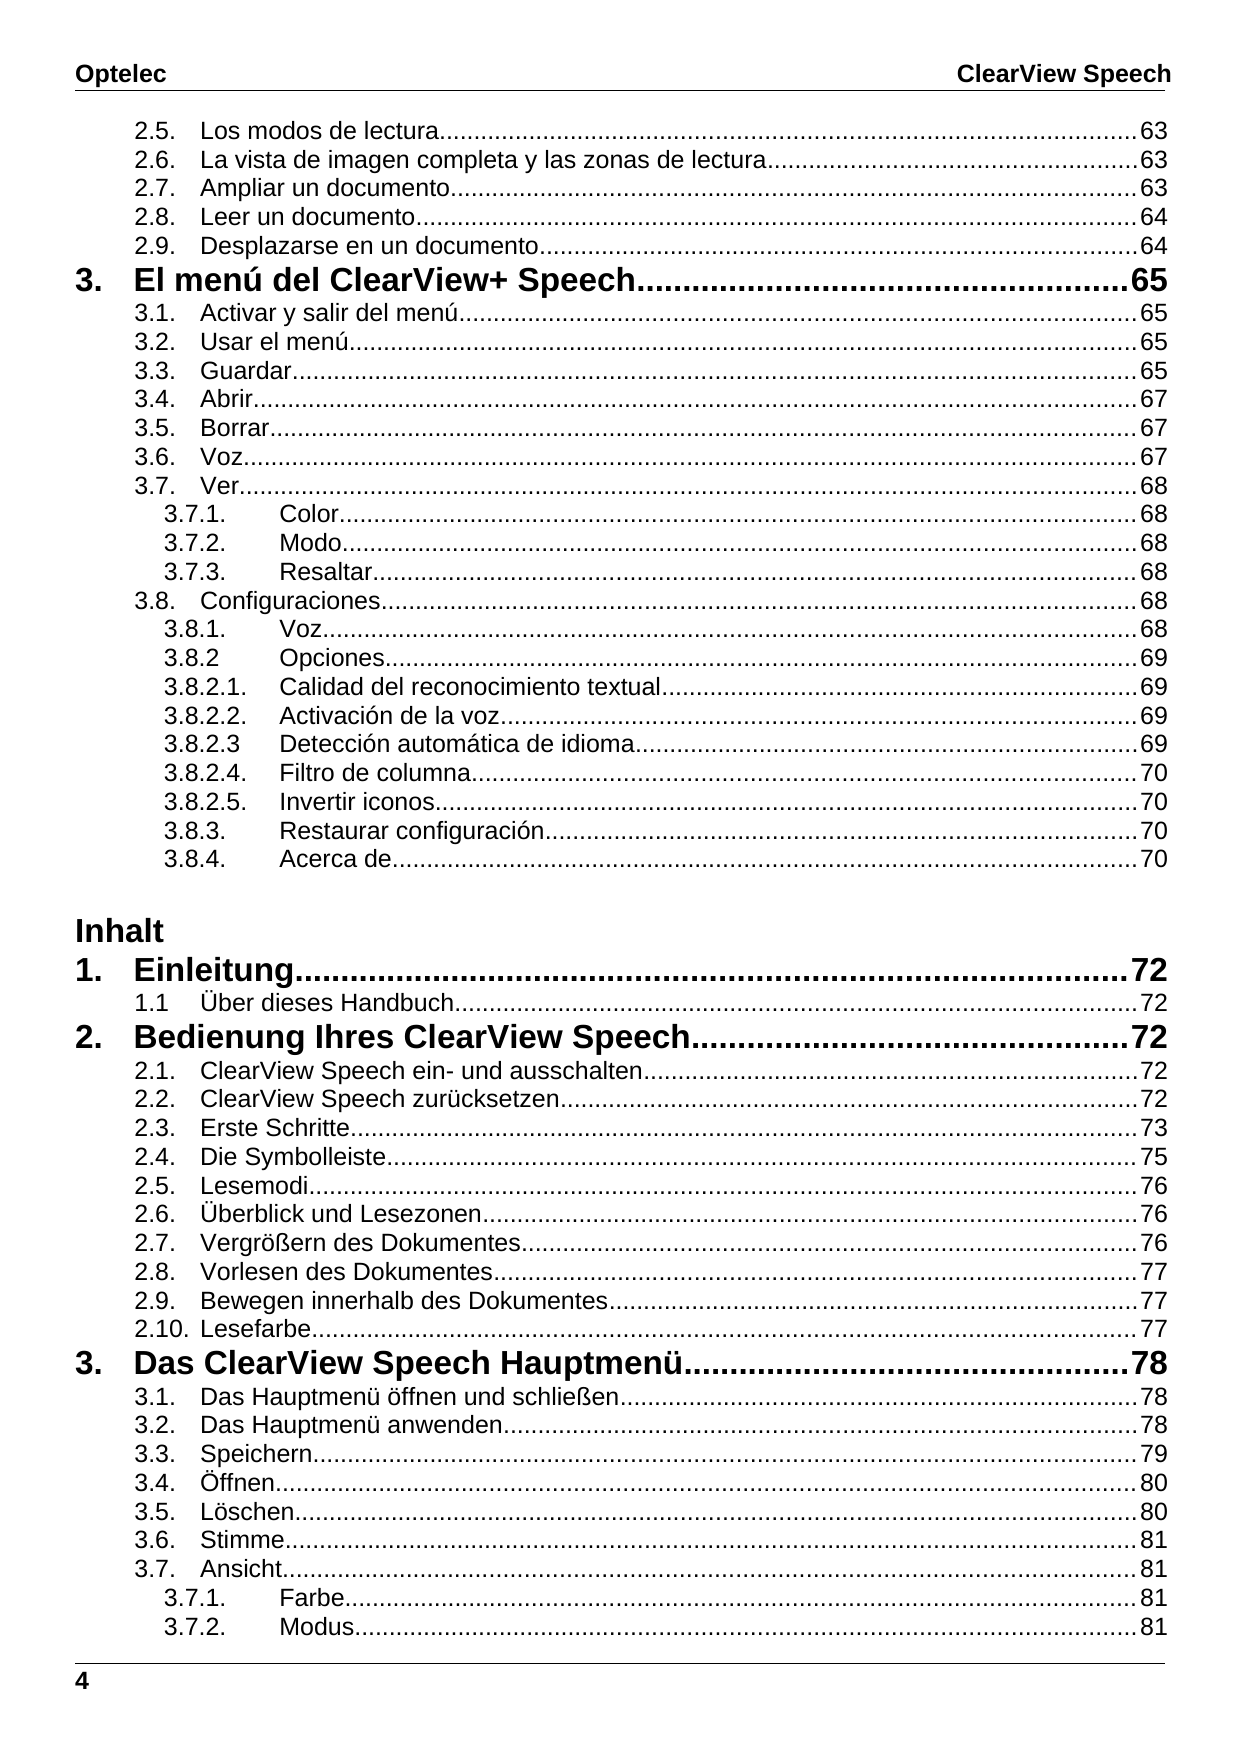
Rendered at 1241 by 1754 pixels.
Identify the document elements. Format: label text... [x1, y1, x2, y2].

text Inhalt [75, 912, 1168, 950]
text 2.7. Ampliar un documento 63 [134, 173, 1168, 202]
text 2.5. Lesemodi 76 [134, 1171, 1168, 1199]
text 3.4. Öffnen 80 [134, 1468, 1168, 1497]
text 3.2. Usar el menú 65 [134, 327, 1168, 356]
text 1. Einleitung 72 [75, 950, 1168, 988]
text 2.8. Vorlesen des Dokumentes 77 [134, 1257, 1168, 1286]
text 2.7. Vergrößern des Dokumentes 76 [134, 1228, 1168, 1257]
text 2.2. ClearView Speech zurücksetzen 72 [134, 1084, 1168, 1113]
text 2.3. Erste Schritte 73 [134, 1113, 1168, 1142]
text 3.6. Stimme 81 [134, 1525, 1168, 1554]
text 3.7.1. Farbe 81 [164, 1583, 1165, 1612]
text 3.1. Activar y salir del menú 65 [134, 298, 1168, 327]
text 3. El menú del ClearView+ Speech 65 [75, 260, 1168, 298]
text 3.7.2. Modus 81 [164, 1612, 1165, 1640]
text 2.10. Lesefarbe 77 [134, 1314, 1168, 1343]
text 3.8.3. Restaurar configuración 70 [164, 816, 1165, 844]
text 3.6. Voz 67 [134, 442, 1168, 471]
text 3.7. Ver 68 [134, 471, 1168, 499]
text 3.7.1. Color 68 [164, 499, 1165, 528]
text 2.4. Die Symbolleiste 75 [134, 1142, 1168, 1171]
text 2.8. Leer un documento 64 [134, 202, 1168, 231]
text 3.8.2 Opciones 69 [164, 643, 1165, 672]
text 3.7. Ansicht 81 [134, 1554, 1168, 1583]
text 3.8.2.4. Filtro de columna 70 [164, 758, 1165, 787]
text 3.7.3. Resaltar 68 [164, 557, 1165, 586]
text 2.9. Bewegen innerhalb des Dokumentes 77 [134, 1286, 1168, 1314]
text 3.1. Das Hauptmenü öffnen und schließen 78 [134, 1382, 1168, 1410]
text 3.8.2.2. Activación de la voz 69 [164, 701, 1165, 729]
text 3.4. Abrir 67 [134, 384, 1168, 413]
text 1.1 Über dieses Handbuch 72 [134, 988, 1168, 1017]
text 3.5. Löschen 80 [134, 1497, 1168, 1525]
text 2.1. ClearView Speech ein- und ausschalten 72 [134, 1056, 1168, 1084]
text 2. Bedienung Ihres ClearView Speech 72 [75, 1017, 1168, 1056]
text 3.7.2. Modo 68 [164, 528, 1165, 557]
text 2.6. La vista de imagen completa y las zonas de lectura 63 [134, 145, 1168, 173]
text 3.3. Speichern 79 [134, 1439, 1168, 1468]
text 3.5. Borrar 67 [134, 413, 1168, 442]
text 3.8.2.1. Calidad del reconocimiento textual 69 [164, 672, 1165, 701]
text 3. Das ClearView Speech Hauptmenü 78 [75, 1343, 1168, 1382]
text 2.5. Los modos de lectura 63 [134, 116, 1168, 145]
text 3.8.1. Voz 68 [164, 614, 1165, 643]
text 3.8.2.5. Invertir iconos 70 [164, 787, 1165, 816]
text 3.8.2.3 Detección automática de idioma 69 [164, 729, 1165, 758]
text 2.6. Überblick und Lesezonen 76 [134, 1199, 1168, 1228]
text 3.8. Configuraciones 68 [134, 586, 1168, 614]
text 2.9. Desplazarse en un documento 64 [134, 231, 1168, 260]
text 3.2. Das Hauptmenü anwenden 78 [134, 1410, 1168, 1439]
text 3.8.4. Acerca de 70 [164, 844, 1165, 873]
text 3.3. Guardar 65 [134, 356, 1168, 384]
